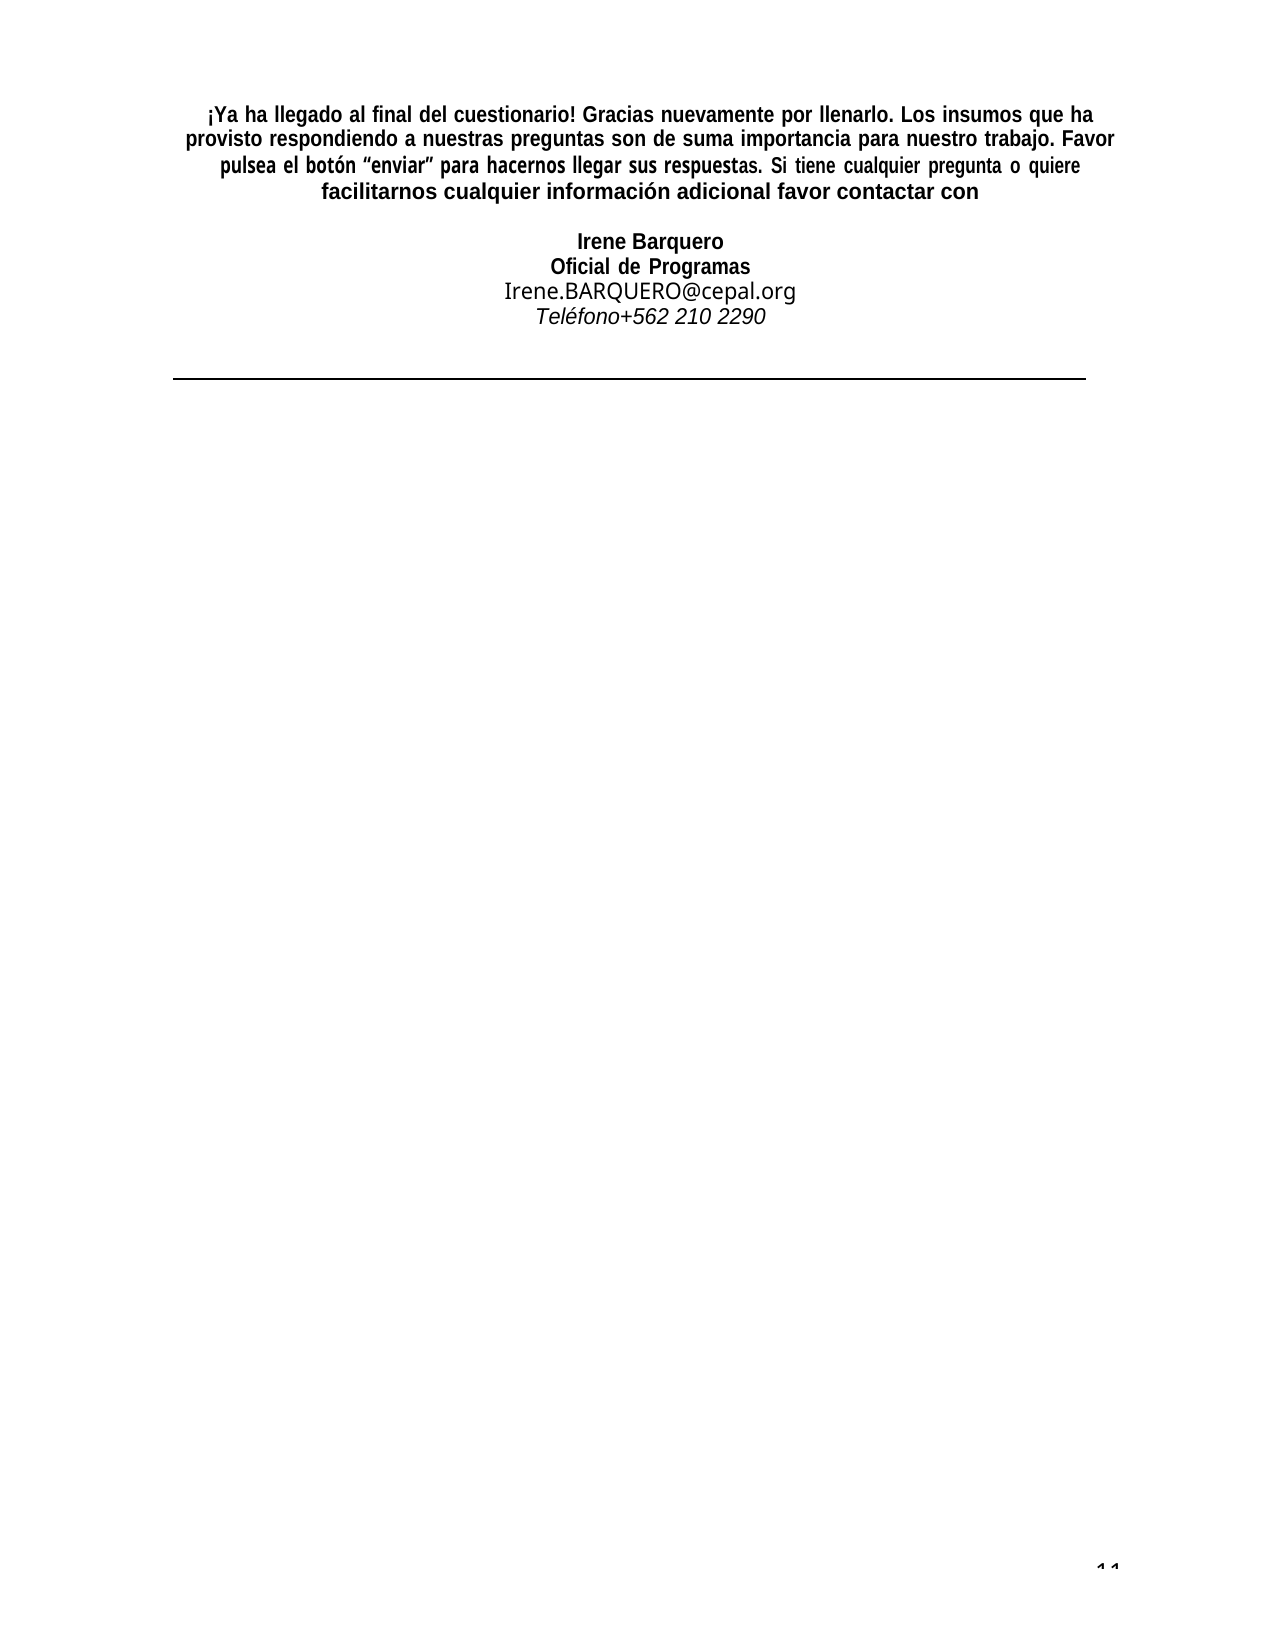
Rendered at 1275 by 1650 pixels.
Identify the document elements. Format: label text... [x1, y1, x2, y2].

text Irene Barquero Oficial de Programas [549, 229, 751, 280]
text Irene.BARQUERO@cepal.org [175, 280, 1126, 304]
text ¡Ya ha llegado al final del cuestionario! Gracias nuevamente por llenarlo. Los insumos que ha provisto respondiendo a nuestras preguntas son de suma importancia para nuestro trabajo. Favor pulsea el botón “enviar” para hacernos llegar sus respuestas. Si tiene cualquier pregunta o quiere facilitarnos cualquier información adicional favor contactar con [184, 103, 1116, 205]
text Teléfono+562 210 2290 [150, 304, 1151, 330]
